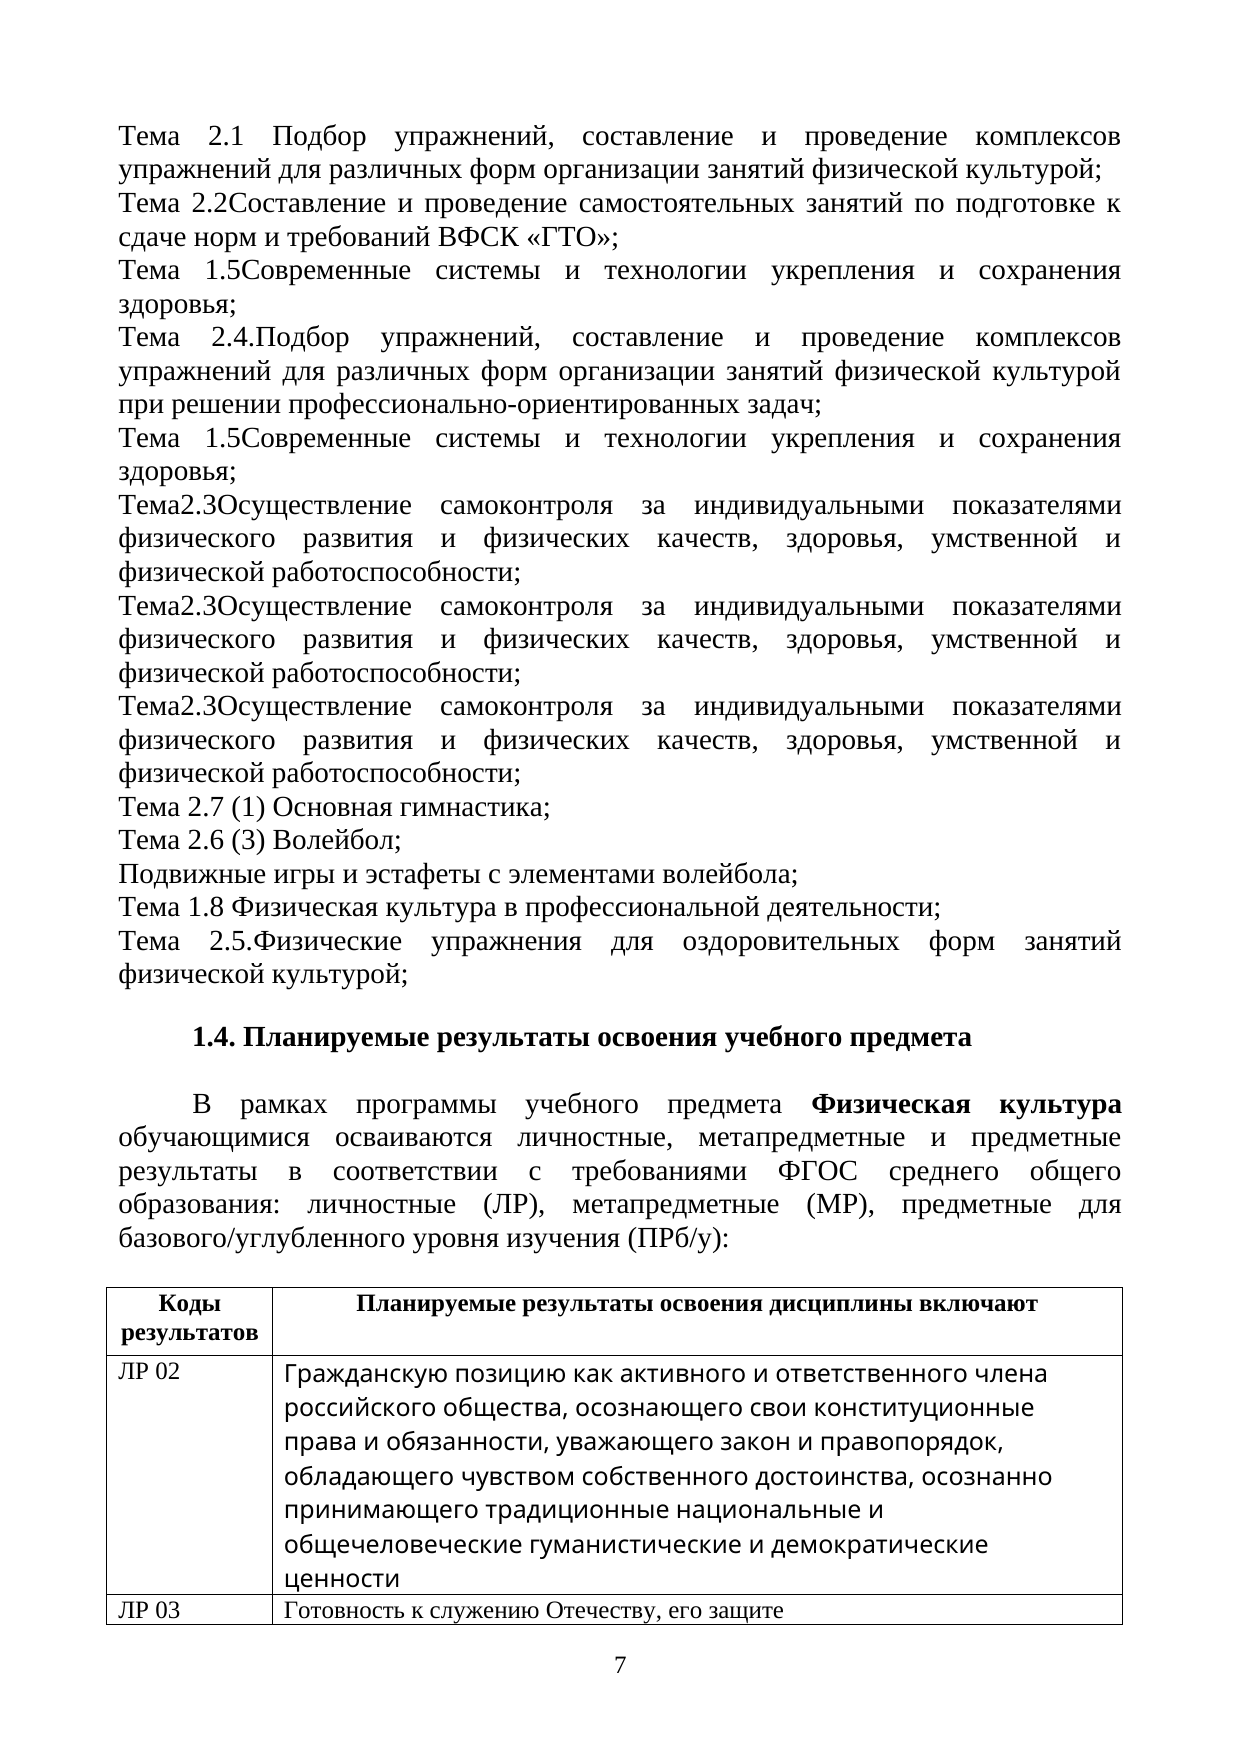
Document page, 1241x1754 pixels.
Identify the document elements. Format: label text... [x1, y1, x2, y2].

text Тема 1.5Современные системы и технологии укрепления и сохранения здоровья; [118, 252, 1122, 319]
table_cell ЛР 03 [107, 1595, 272, 1624]
text Тема 1.8 Физическая культура в профессиональной деятельности; [118, 889, 1122, 923]
table_cell Гражданскую позицию как активного и ответственного члена российского общества, осознающего свои конституционные права и обязанности, уважающего закон и правопорядок, обладающего чувством собственного достоинства, осознанно принимающего традиционные национальные и общечеловеческие гуманистические и демократические ценности [273, 1356, 1122, 1594]
text В рамках программы учебного предмета Физическая культура обучающимися осваиваются личностные, метапредметные и предметные результаты в соответствии с требованиями ФГОС среднего общего образования: личностные (ЛР), метапредметные (МР), предметные для базового/углубленного уровня изучения (ПРб/у): [118, 1086, 1122, 1254]
text 1.4. Планируемые результаты освоения учебного предмета [118, 1019, 1122, 1052]
table_cell Готовность к служению Отечеству, его защите [273, 1595, 1122, 1624]
text Тема 2.6 (3) Волейбол; [118, 822, 1122, 856]
text Тема 1.5Современные системы и технологии укрепления и сохранения здоровья; [118, 420, 1122, 487]
text Тема 2.7 (1) Основная гимнастика; [118, 789, 1122, 822]
text Тема 2.1 Подбор упражнений, составление и проведение комплексов упражнений для различных форм организации занятий физической культурой; [118, 118, 1122, 185]
text Тема 2.4.Подбор упражнений, составление и проведение комплексов упражнений для различных форм организации занятий физической культурой при решении профессионально-ориентированных задач; [118, 319, 1122, 420]
text Тема2.3Осуществление самоконтроля за индивидуальными показателями физического развития и физических качеств, здоровья, умственной и физической работоспособности; [118, 588, 1122, 688]
table_header Планируемые результаты освоения дисциплины включают [273, 1288, 1122, 1355]
table_cell ЛР 02 [107, 1356, 272, 1594]
text Тема 2.5.Физические упражнения для оздоровительных форм занятий физической культурой; [118, 923, 1122, 990]
text Подвижные игры и эстафеты с элементами волейбола; [118, 856, 1122, 889]
text Тема 2.2Составление и проведение самостоятельных занятий по подготовке к сдаче норм и требований ВФСК «ГТО»; [118, 185, 1122, 252]
text Тема2.3Осуществление самоконтроля за индивидуальными показателями физического развития и физических качеств, здоровья, умственной и физической работоспособности; [118, 688, 1122, 789]
table_header Коды результатов [107, 1288, 272, 1355]
text Тема2.3Осуществление самоконтроля за индивидуальными показателями физического развития и физических качеств, здоровья, умственной и физической работоспособности; [118, 487, 1122, 588]
